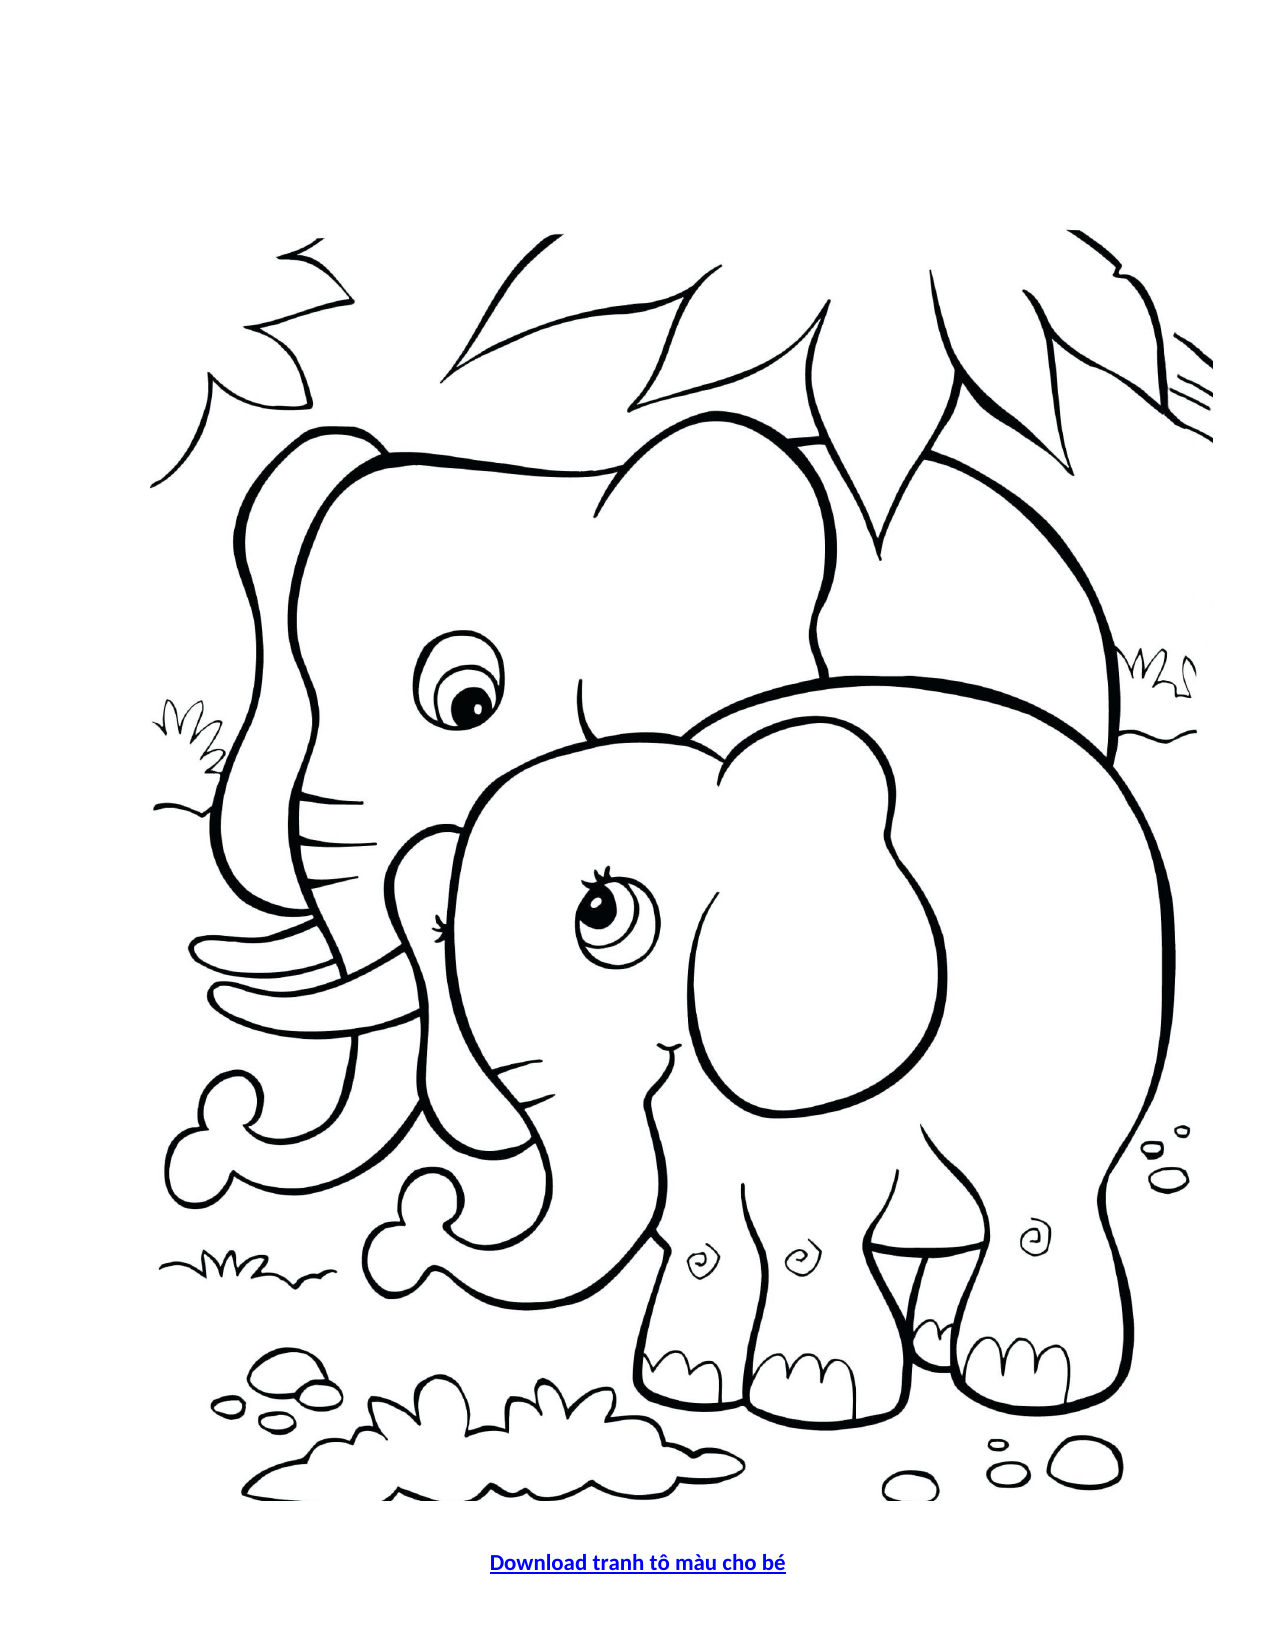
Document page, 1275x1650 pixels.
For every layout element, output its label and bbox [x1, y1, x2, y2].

picture [150, 150, 1213, 1501]
